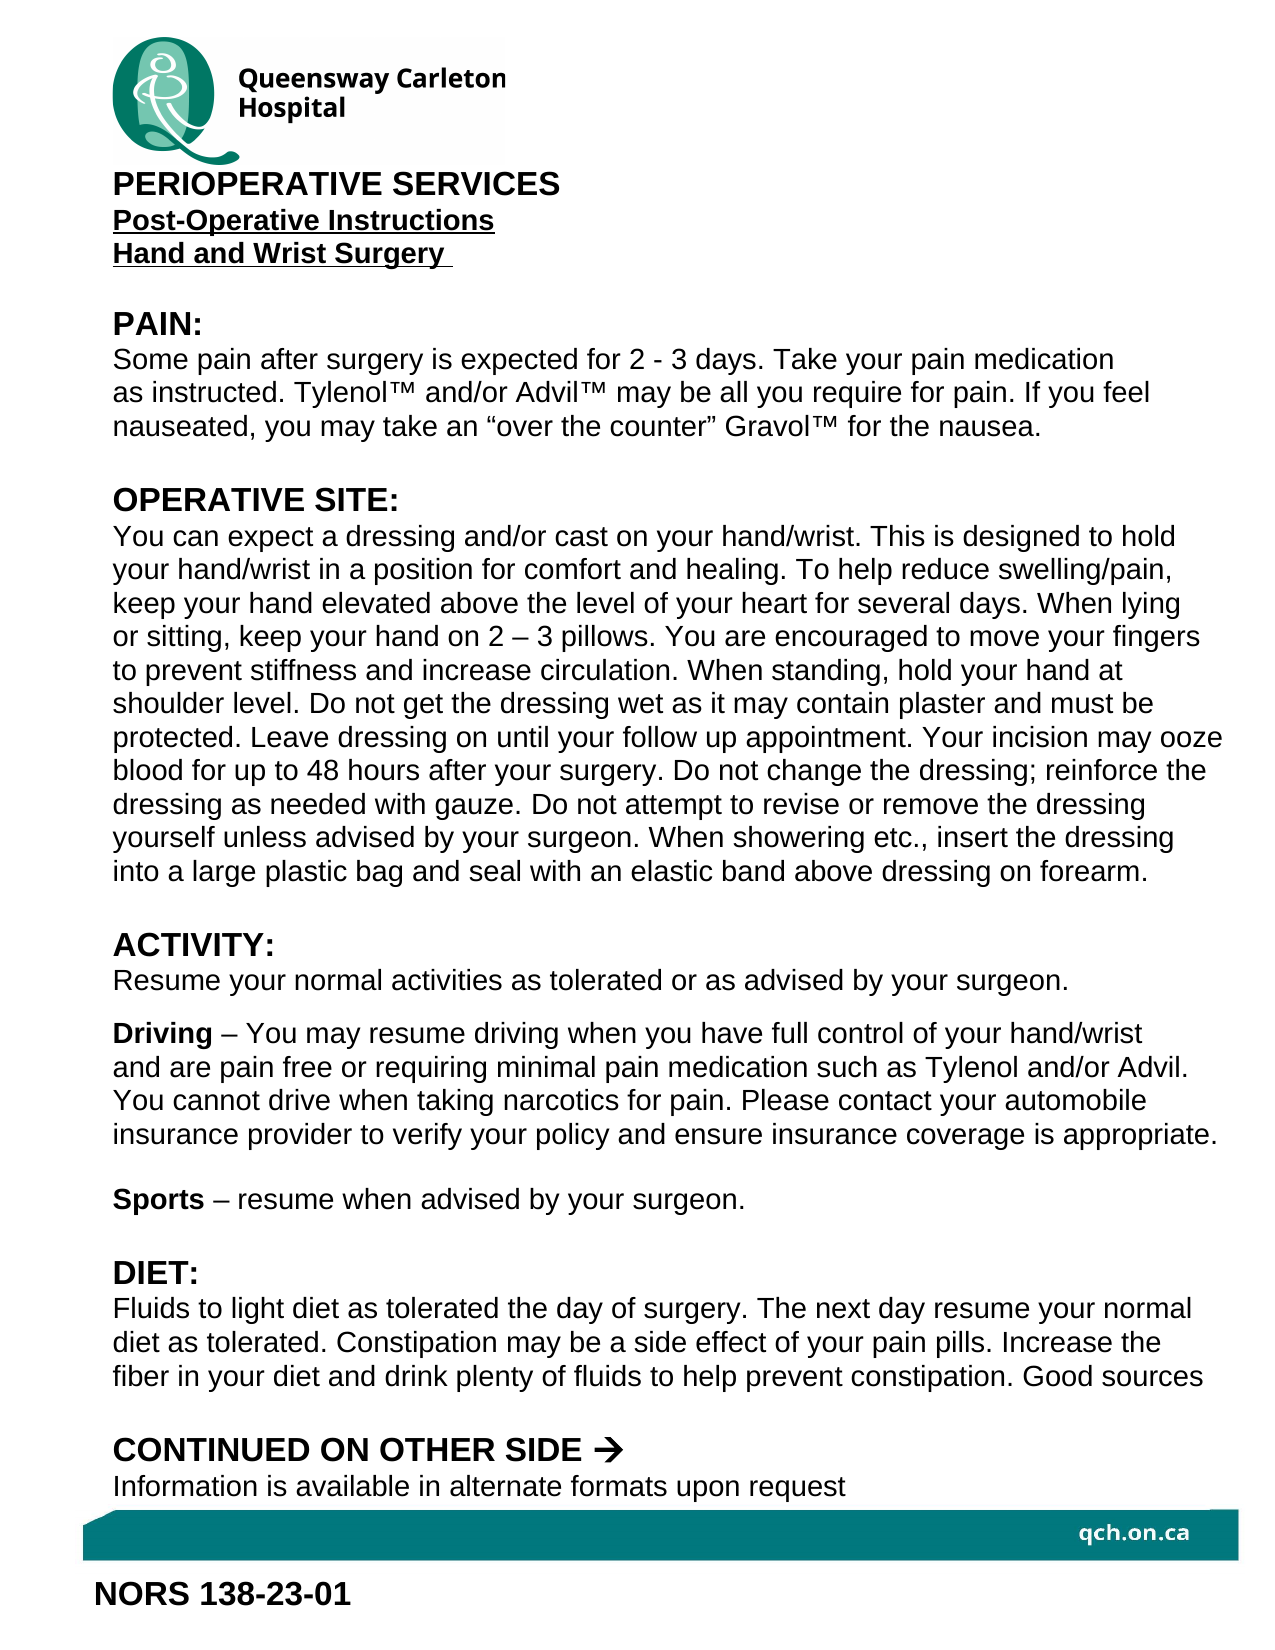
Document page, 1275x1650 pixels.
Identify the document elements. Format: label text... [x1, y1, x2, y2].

text Fluids to light diet as tolerated the day of surgery. The next day resume your normal diet as tolerated. Constipation may be a side effect of your pain pills. Increase the fiber in your diet and drink plenty of fluids to help prevent constipation. Good sources [112, 1291, 1228, 1392]
subtitle ACTIVITY: [112, 925, 1229, 963]
subtitle DIET: [112, 1253, 1229, 1291]
text Post-Operative Instructions [112, 203, 1228, 236]
picture [112, 37, 506, 165]
text PERIOPERATIVE SERVICES [112, 164, 1172, 203]
subtitle OPERATIVE SITE: [112, 480, 1229, 518]
text Driving – You may resume driving when you have full control of your hand/wrist and are pain free or requiring minimal pain medication such as Tylenol and/or Advil. You cannot drive when taking narcotics for pain. Please contact your automobile insurance provider to verify your policy and ensure insurance coverage is appropriate. [112, 1016, 1228, 1150]
subtitle PAIN: [112, 303, 1172, 342]
text CONTINUED ON OTHER SIDE [112, 1431, 1228, 1469]
text Some pain after surgery is expected for 2 - 3 days. Take your pain medication as instructed. Tylenol™ and/or Advil™ may be all you require for pain. If you feel nauseated, you may take an “over the counter” Gravol™ for the nausea. [112, 342, 1228, 443]
picture [75, 1504, 1246, 1574]
text Sports – resume when advised by your surgeon. [112, 1182, 1228, 1216]
text Resume your normal activities as tolerated or as advised by your surgeon. [112, 963, 1228, 997]
text You can expect a dressing and/or cast on your hand/wrist. This is designed to hold your hand/wrist in a position for comfort and healing. To help reduce swelling/pain, keep your hand elevated above the level of your heart for several days. When lying or sitting, keep your hand on 2 – 3 pillows. You are encouraged to move your fingers to prevent stiffness and increase circulation. When standing, hold your hand at shoulder level. Do not get the dressing wet as it may contain plaster and must be protected. Leave dressing on until your follow up appointment. Your incision may ooze blood for up to 48 hours after your surgery. Do not change the dressing; reinforce the dressing as needed with gauze. Do not attempt to revise or remove the dressing yourself unless advised by your surgeon. When showering etc., insert the dressing into a large plastic bag and seal with an elastic band above dressing on forearm. [112, 518, 1228, 887]
text Information is available in alternate formats upon request [112, 1469, 1228, 1503]
text Hand and Wrist Surgery [112, 236, 1228, 270]
